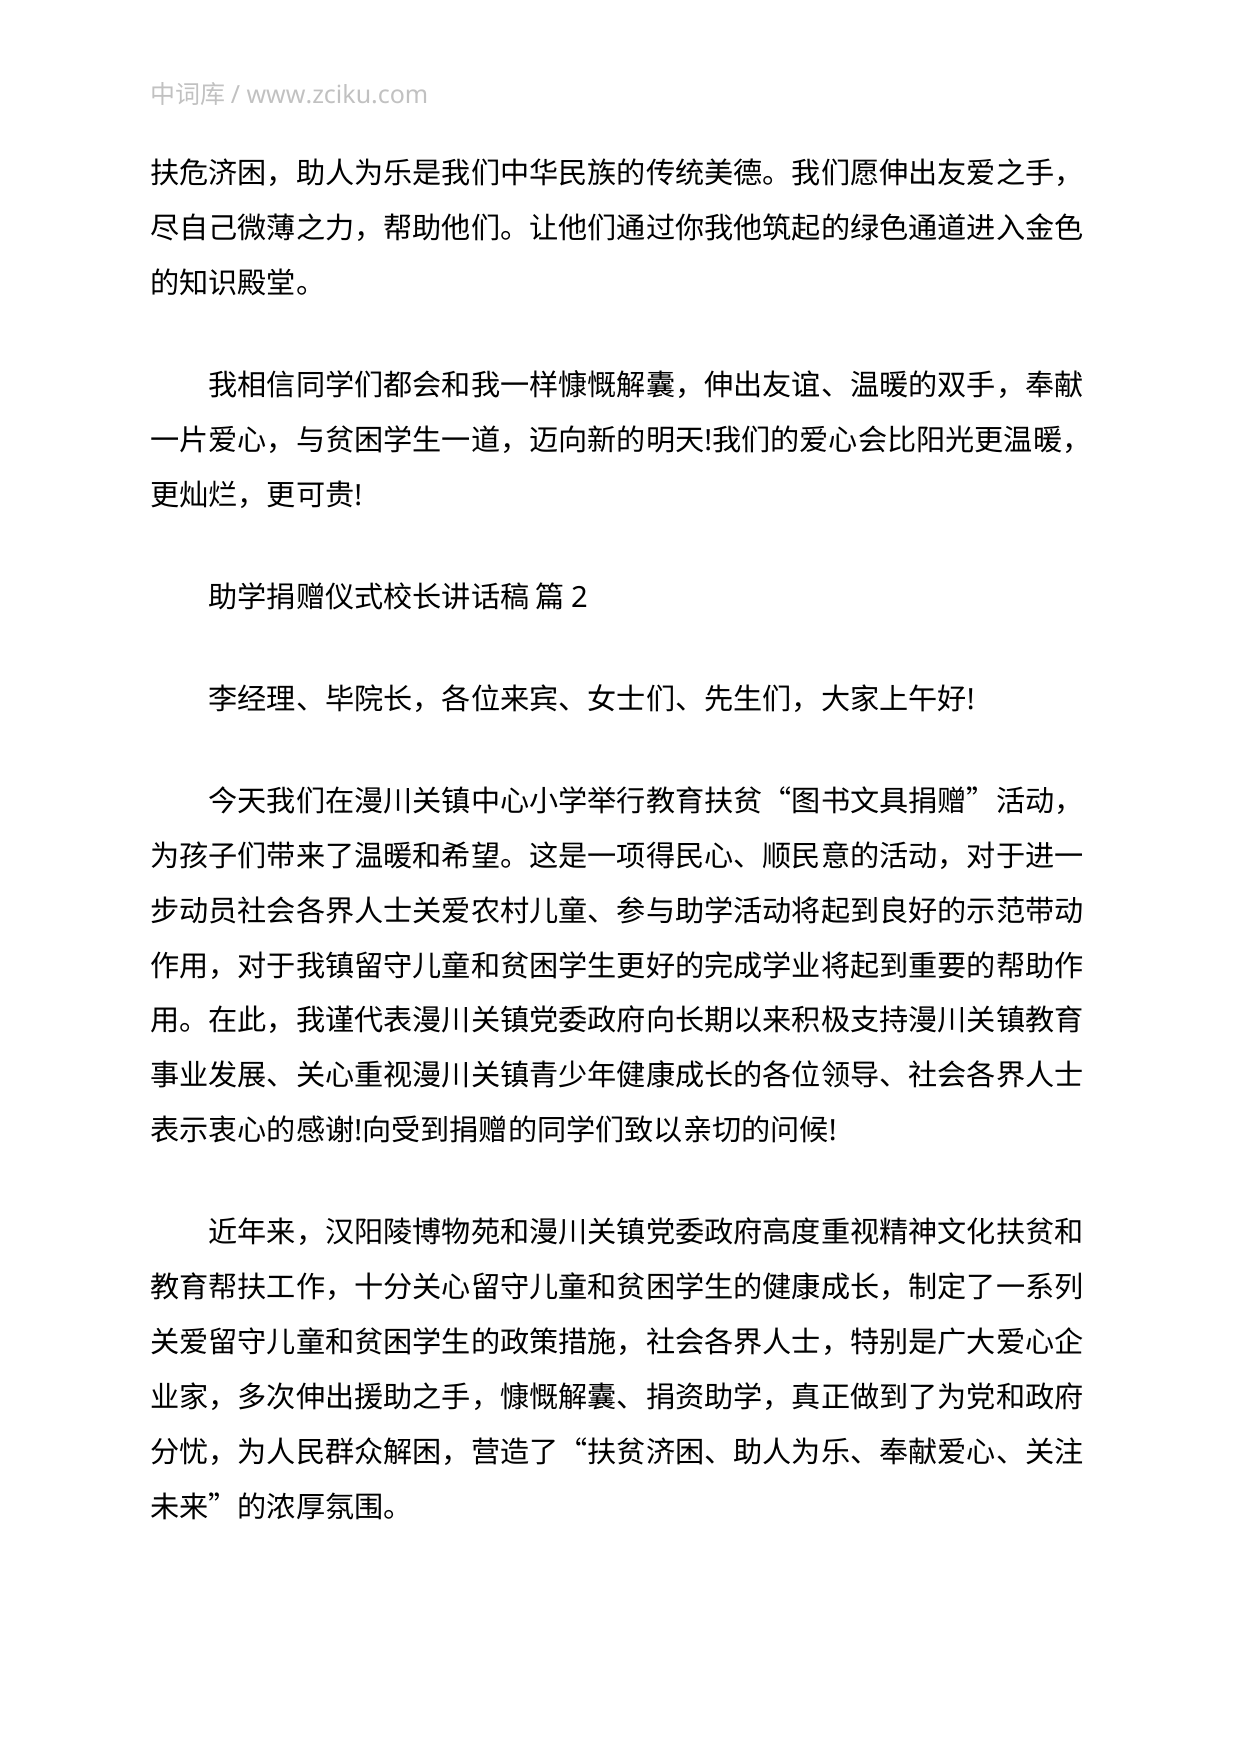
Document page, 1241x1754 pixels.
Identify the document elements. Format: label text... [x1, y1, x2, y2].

text 李经理、毕院长，各位来宾、女士们、先生们，大家上午好! [150, 675, 1090, 718]
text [150, 150, 1090, 302]
text 今天我们在漫川关镇中心小学举行教育扶贫“图书文具捐赠”活动，为孩子们带来了温暖和希望。这是一项得民心、顺民意的活动，对于进一步动员社会各界人士关爱农村儿童、参与助学活动将起到良好的示范带动作用，对于我镇留守儿童和贫困学生更好的完成学业将起到重要的帮助作用。在此，我谨代表漫川关镇党委政府向长期以来积极支持漫川关镇教育事业发展、关心重视漫川关镇青少年健康成长的各位领导、社会各界人士表示衷心的感谢!向受到捐赠的同学们致以亲切的问候! [150, 777, 1090, 1149]
text 我相信同学们都会和我一样慷慨解囊，伸出友谊、温暖的双手，奉献一片爱心，与贫困学生一道，迈向新的明天!我们的爱心会比阳光更温暖，更灿烂，更可贵! [150, 362, 1090, 514]
text 近年来，汉阳陵博物苑和漫川关镇党委政府高度重视精神文化扶贫和教育帮扶工作，十分关心留守儿童和贫困学生的健康成长，制定了一系列关爱留守儿童和贫困学生的政策措施，社会各界人士，特别是广大爱心企业家，多次伸出援助之手，慷慨解囊、捐资助学，真正做到了为党和政府分忧，为人民群众解困，营造了“扶贫济困、助人为乐、奉献爱心、关注未来”的浓厚氛围。 [150, 1209, 1090, 1526]
text 助学捐赠仪式校长讲话稿 篇2 [150, 573, 1090, 616]
